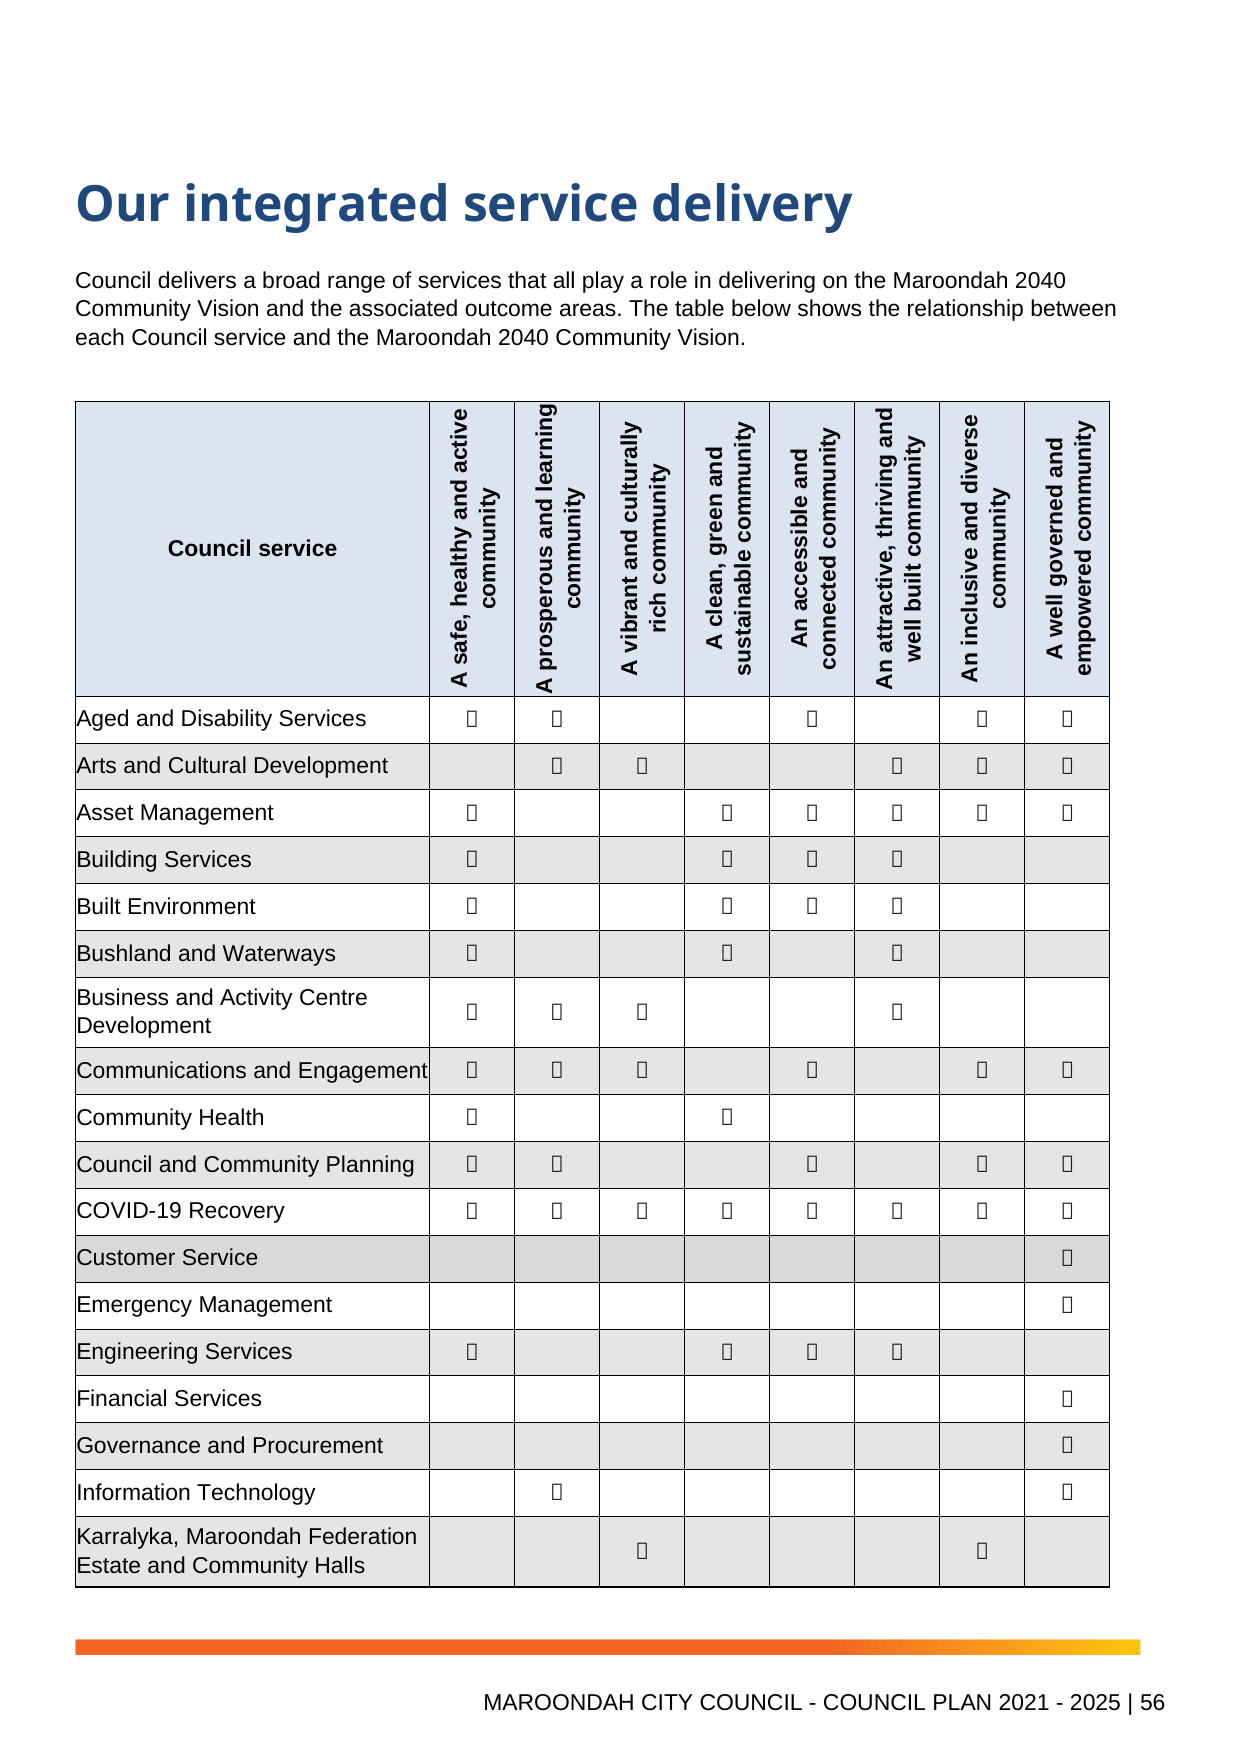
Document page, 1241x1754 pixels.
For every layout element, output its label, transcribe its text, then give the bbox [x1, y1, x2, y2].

table_cell [430, 1423, 514, 1469]
table_cell [1025, 837, 1109, 883]
table_cell  [1025, 697, 1109, 742]
table_cell  [1025, 744, 1109, 789]
table_cell [685, 697, 769, 742]
table_cell Community Health [76, 1095, 429, 1141]
table_cell [430, 1376, 514, 1422]
table_cell  [515, 744, 599, 789]
table_cell  [1025, 1142, 1109, 1188]
table_cell [600, 1283, 684, 1328]
table_cell [855, 697, 939, 742]
table_cell  [940, 697, 1024, 742]
table_cell [940, 1376, 1024, 1422]
table_header An attractive, thriving and well built community [855, 402, 939, 696]
table_cell  [430, 1048, 514, 1094]
table_cell [685, 1423, 769, 1469]
table_cell  [1025, 790, 1109, 836]
table_cell [770, 1517, 854, 1586]
table_cell  [430, 884, 514, 930]
table_cell  [515, 697, 599, 742]
table_cell  [430, 931, 514, 977]
table_header A safe, healthy and active community [430, 402, 514, 696]
table_cell  [1025, 1470, 1109, 1516]
table_cell [855, 1048, 939, 1094]
table_cell  [1025, 1423, 1109, 1469]
table_cell  [940, 790, 1024, 836]
table_header A well governed and empowered community [1025, 402, 1109, 696]
table_cell COVID-19 Recovery [76, 1189, 429, 1235]
table_cell [770, 1376, 854, 1422]
table_cell Arts and Cultural Development [76, 744, 429, 789]
table_cell  [770, 697, 854, 742]
table_cell [600, 1330, 684, 1375]
table_cell  [1025, 1283, 1109, 1328]
table_cell  [430, 837, 514, 883]
table_cell Customer Service [76, 1236, 429, 1282]
table_header A prosperous and learning community [515, 402, 599, 696]
table_cell  [940, 1517, 1024, 1586]
table_cell  [940, 1189, 1024, 1235]
table_cell  [685, 837, 769, 883]
table_cell [600, 884, 684, 930]
table_cell Communications and Engagement [76, 1048, 429, 1094]
table_cell [430, 1517, 514, 1586]
table_cell [855, 1517, 939, 1586]
table_cell [855, 1236, 939, 1282]
table_cell [515, 1330, 599, 1375]
table_cell  [770, 1330, 854, 1375]
table_cell [685, 1470, 769, 1516]
table_cell [855, 1376, 939, 1422]
table_cell [855, 1283, 939, 1328]
table_cell Governance and Procurement [76, 1423, 429, 1469]
table_cell  [1025, 1236, 1109, 1282]
table_cell Aged and Disability Services [76, 697, 429, 742]
table_cell  [770, 884, 854, 930]
table_cell  [855, 884, 939, 930]
table_cell [515, 1423, 599, 1469]
table_cell  [430, 1330, 514, 1375]
table_cell  [855, 790, 939, 836]
table_cell  [685, 1095, 769, 1141]
table_cell [940, 978, 1024, 1047]
table_cell [685, 744, 769, 789]
table_cell [600, 697, 684, 742]
table_cell Emergency Management [76, 1283, 429, 1328]
text Council delivers a broad range of services that all play a role in delivering on the Maroondah 2040 Community Vision and the associated outcome areas. The table below shows the relationship between each Council service and the Maroondah 2040 Community Vision. [75, 267, 1165, 350]
table_cell [1025, 1330, 1109, 1375]
table_cell  [770, 1048, 854, 1094]
table_cell [770, 1236, 854, 1282]
table_cell Karralyka, Maroondah Federation Estate and Community Halls [76, 1517, 429, 1586]
table_cell [1025, 1095, 1109, 1141]
table_cell  [515, 1048, 599, 1094]
table_cell [855, 1470, 939, 1516]
table_cell  [855, 837, 939, 883]
table_cell [515, 931, 599, 977]
table_cell  [430, 1189, 514, 1235]
table_cell [600, 1423, 684, 1469]
table_cell [770, 1283, 854, 1328]
table_cell  [1025, 1376, 1109, 1422]
table_cell [600, 1470, 684, 1516]
table_cell  [600, 978, 684, 1047]
table_header A vibrant and culturally rich community [600, 402, 684, 696]
table_cell [430, 744, 514, 789]
table_cell [770, 1470, 854, 1516]
table_cell [685, 1142, 769, 1188]
table_cell [770, 744, 854, 789]
table_cell [600, 1095, 684, 1141]
table_cell  [855, 744, 939, 789]
table_cell  [855, 1330, 939, 1375]
table_cell [515, 884, 599, 930]
table_cell [515, 837, 599, 883]
table_cell [1025, 1517, 1109, 1586]
table_cell Bushland and Waterways [76, 931, 429, 977]
table_cell Financial Services [76, 1376, 429, 1422]
table_cell  [1025, 1189, 1109, 1235]
table_cell  [685, 1330, 769, 1375]
table_cell  [940, 1142, 1024, 1188]
table_cell  [940, 744, 1024, 789]
table_cell [940, 931, 1024, 977]
table_cell [1025, 884, 1109, 930]
table_header Council service [76, 402, 429, 696]
table_cell  [600, 1517, 684, 1586]
table_cell [515, 790, 599, 836]
table_cell [940, 1236, 1024, 1282]
table_cell  [1025, 1048, 1109, 1094]
table_cell  [770, 1142, 854, 1188]
table_cell  [430, 978, 514, 1047]
table_cell  [600, 1189, 684, 1235]
table_cell  [855, 931, 939, 977]
table_cell [940, 1330, 1024, 1375]
table_cell [685, 1236, 769, 1282]
table_cell [770, 1423, 854, 1469]
table_cell  [940, 1048, 1024, 1094]
table_cell [940, 884, 1024, 930]
table_cell [940, 1283, 1024, 1328]
table_cell  [685, 1189, 769, 1235]
table_cell  [855, 978, 939, 1047]
table_cell [940, 1470, 1024, 1516]
table_cell  [600, 1048, 684, 1094]
table_cell  [515, 1142, 599, 1188]
table_cell Asset Management [76, 790, 429, 836]
table_cell [770, 931, 854, 977]
table_cell [600, 1376, 684, 1422]
table_cell Engineering Services [76, 1330, 429, 1375]
table_cell  [430, 697, 514, 742]
table_cell [600, 1236, 684, 1282]
table_cell  [685, 931, 769, 977]
table_cell [430, 1283, 514, 1328]
table_cell [1025, 978, 1109, 1047]
table_cell [685, 1283, 769, 1328]
table_cell [685, 1376, 769, 1422]
table_cell  [685, 790, 769, 836]
table_header An inclusive and diverse community [940, 402, 1024, 696]
table_cell [855, 1142, 939, 1188]
table_cell Information Technology [76, 1470, 429, 1516]
table_cell [515, 1236, 599, 1282]
table_cell [600, 931, 684, 977]
table_cell [515, 1517, 599, 1586]
table_cell [515, 1095, 599, 1141]
table_cell  [430, 790, 514, 836]
table_cell  [515, 1470, 599, 1516]
table_cell  [685, 884, 769, 930]
table_header An accessible and connected community [770, 402, 854, 696]
table_cell  [855, 1189, 939, 1235]
table_cell  [430, 1095, 514, 1141]
table_cell [940, 1095, 1024, 1141]
table_cell [430, 1236, 514, 1282]
table_cell [600, 1142, 684, 1188]
table_cell  [430, 1142, 514, 1188]
table_cell [600, 837, 684, 883]
table_cell  [515, 1189, 599, 1235]
table_cell [940, 1423, 1024, 1469]
table_cell Business and Activity Centre Development [76, 978, 429, 1047]
table_cell [685, 978, 769, 1047]
table_cell [600, 790, 684, 836]
picture [75, 1639, 1141, 1655]
table_cell [770, 978, 854, 1047]
table_cell  [770, 790, 854, 836]
table_cell  [770, 1189, 854, 1235]
table_cell Building Services [76, 837, 429, 883]
table_cell [770, 1095, 854, 1141]
table_cell  [770, 837, 854, 883]
subtitle Our integrated service delivery [75, 168, 1165, 236]
table_cell [855, 1423, 939, 1469]
table_cell Built Environment [76, 884, 429, 930]
table_header A clean, green and sustainable community [685, 402, 769, 696]
table_cell [685, 1517, 769, 1586]
table_cell  [515, 978, 599, 1047]
table_cell [685, 1048, 769, 1094]
table_cell [515, 1376, 599, 1422]
table_cell [515, 1283, 599, 1328]
table_cell [430, 1470, 514, 1516]
table_cell [940, 837, 1024, 883]
table_cell [1025, 931, 1109, 977]
table_cell [855, 1095, 939, 1141]
table_cell Council and Community Planning [76, 1142, 429, 1188]
table_cell  [600, 744, 684, 789]
